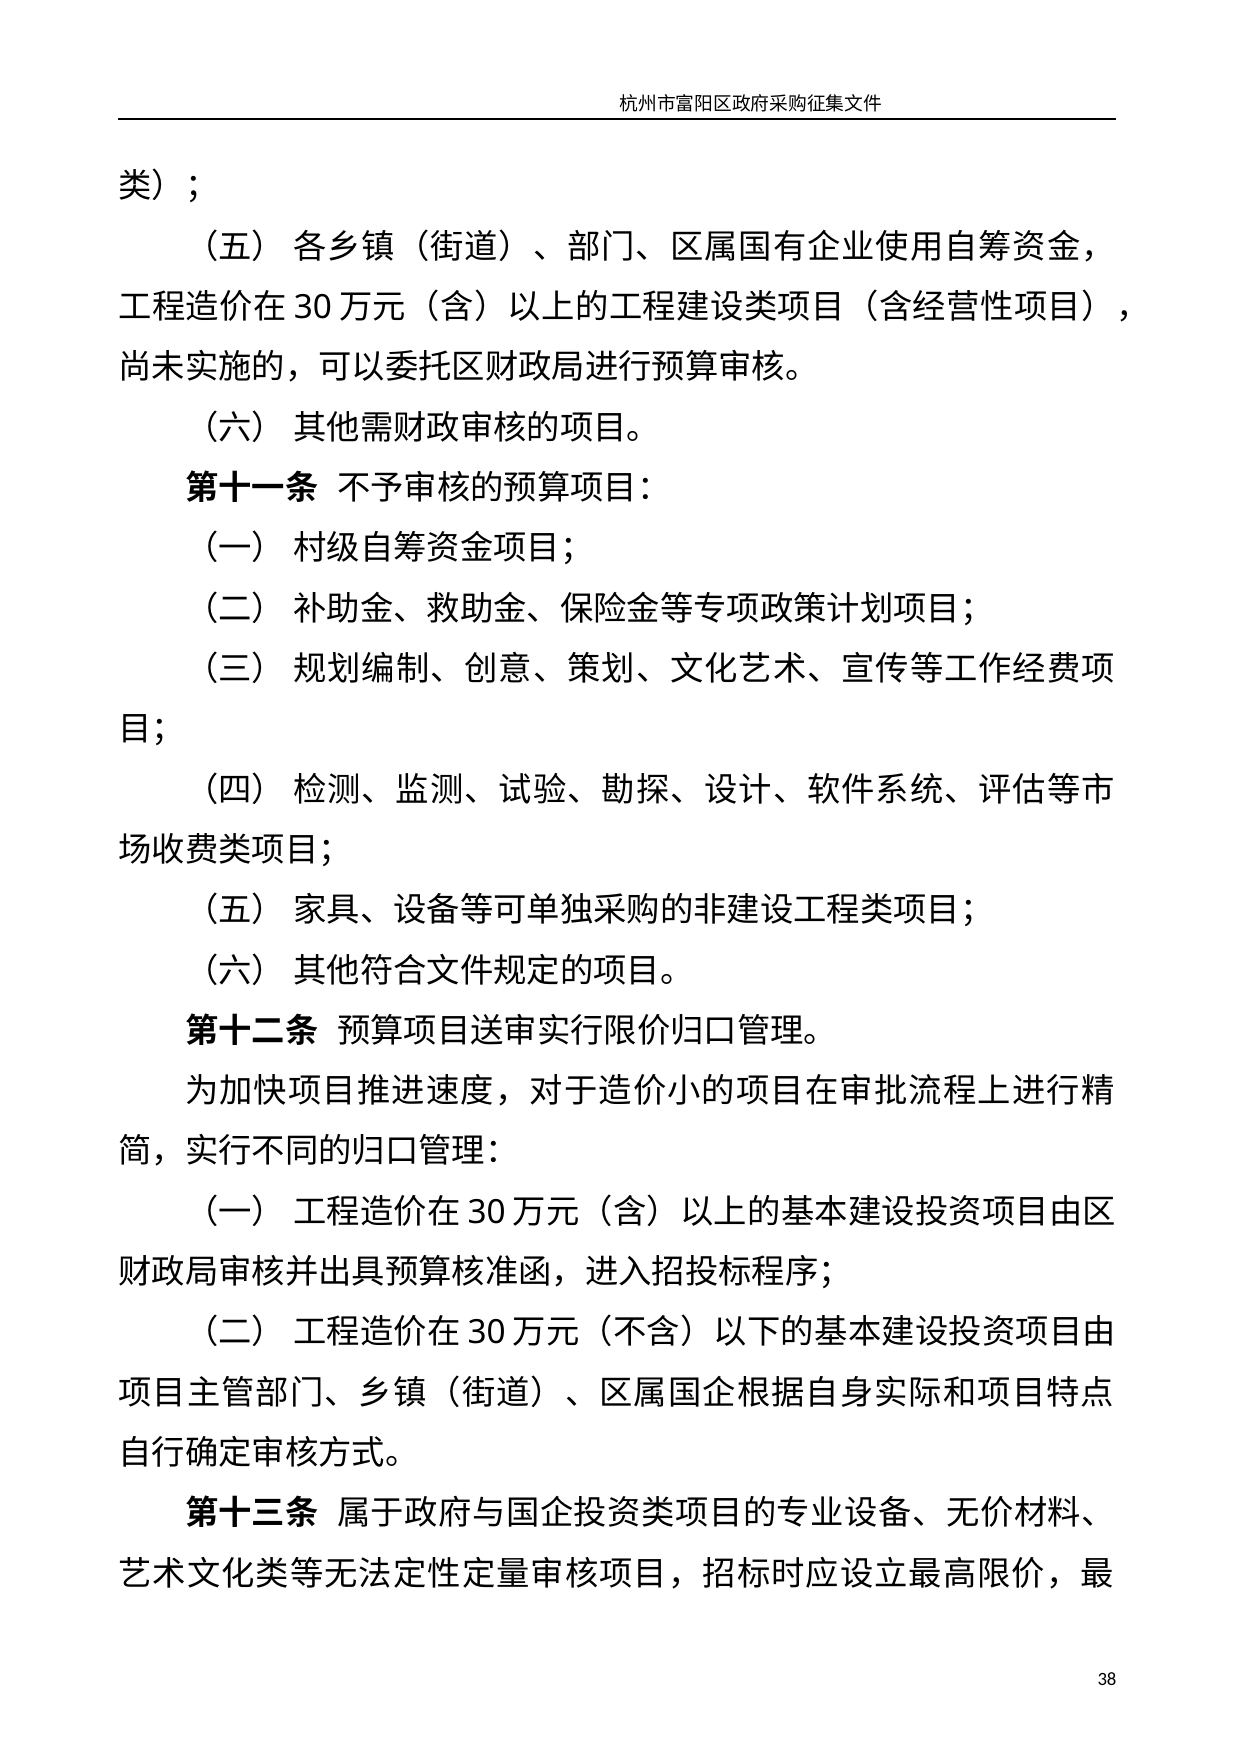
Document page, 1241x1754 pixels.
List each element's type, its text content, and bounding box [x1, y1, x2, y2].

list 规划编制、创意、策划、文化艺术、宣传等工作经费项目； [118, 636, 1116, 756]
list 检测、监测、试验、勘探、设计、软件系统、评估等市场收费类项目； [118, 756, 1116, 877]
list 各乡镇（街道）、部门、区属国有企业使用自筹资金，工程造价在30万元（含）以上的工程建设类项目（含经营性项目），尚未实施的，可以委托区财政局进行预算审核。 [118, 213, 1116, 394]
list 家具、设备等可单独采购的非建设工程类项目； [118, 877, 1116, 937]
list 属于政府与国企投资类项目的专业设备、无价材料、艺术文化类等无法定性定量审核项目，招标时应设立最高限价，最高限价由招标人组织（委托）询价并报区财政局相关管理科室备案，审核中心不再审核。属于同一工程中不可独立招标部分的，可将最高限价在预算核准函中列明。 [118, 1480, 1116, 1601]
list 工程造价在30万元（含）以上的基本建设投资项目由区财政局审核并出具预算核准函，进入招投标程序； [118, 1178, 1116, 1299]
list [118, 153, 1116, 213]
list 不予审核的预算项目： [118, 455, 1116, 515]
list 工程造价在30万元（不含）以下的基本建设投资项目由项目主管部门、乡镇（街道）、区属国企根据自身实际和项目特点自行确定审核方式。 [118, 1299, 1116, 1480]
list 补助金、救助金、保险金等专项政策计划项目； [118, 575, 1116, 636]
list 预算项目送审实行限价归口管理。 [118, 998, 1116, 1058]
list 其他符合文件规定的项目。 [118, 937, 1116, 998]
text 为加快项目推进速度，对于造价小的项目在审批流程上进行精简，实行不同的归口管理： [118, 1058, 1116, 1178]
list 村级自筹资金项目； [185, 515, 1116, 575]
list 其他需财政审核的项目。 [118, 394, 1116, 455]
